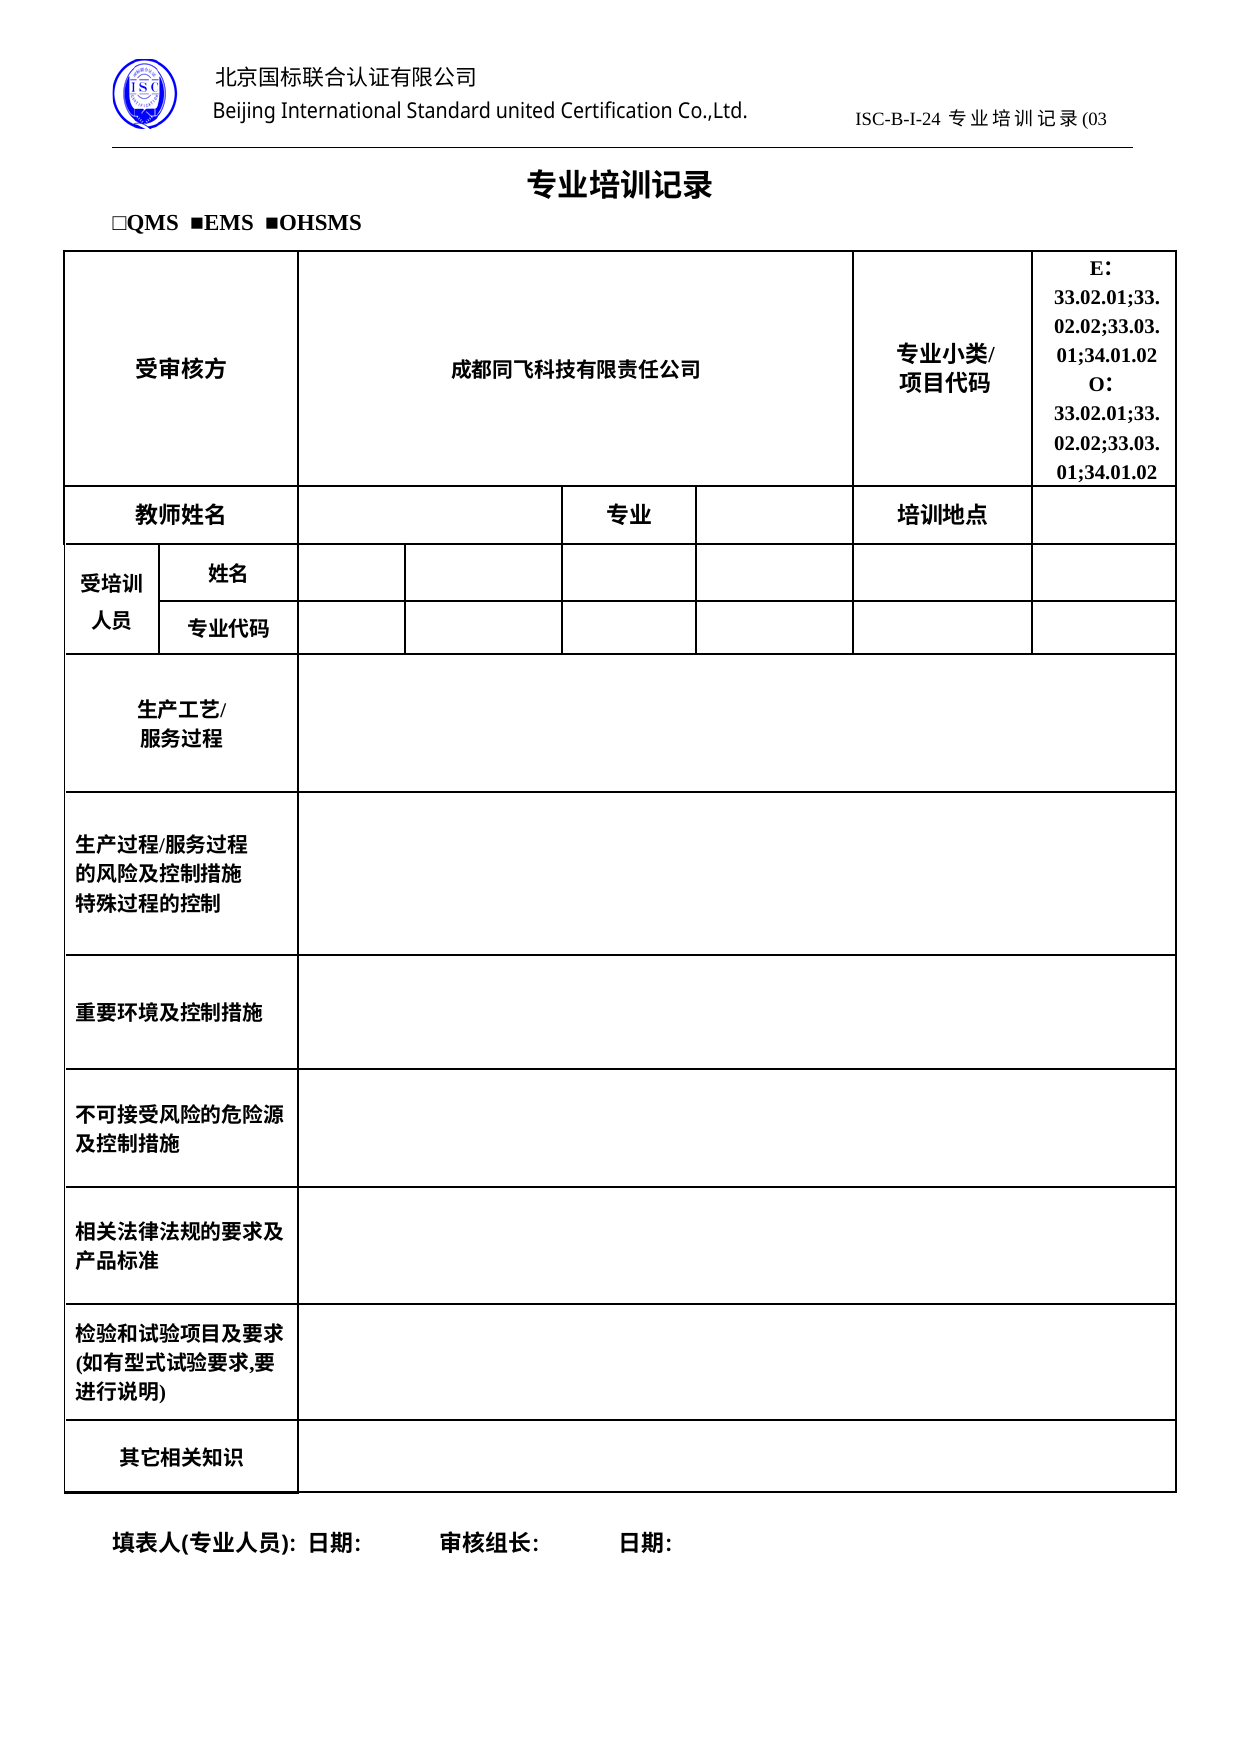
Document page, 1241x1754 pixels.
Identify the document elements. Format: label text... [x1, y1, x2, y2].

table_header 专业小类/ 项目代码 [854, 252, 1031, 485]
table_cell 教师姓名 [65, 487, 297, 543]
table_cell 受培训人员 [65, 544, 158, 653]
table_cell [299, 602, 404, 653]
table_cell [697, 545, 852, 599]
table_cell [854, 545, 1031, 599]
table_cell 重要环境及控制措施 [65, 955, 297, 1068]
table_cell [406, 602, 561, 653]
table_cell [299, 1188, 1175, 1302]
text □QMS ■EMS ■OHSMS [112, 204, 1128, 237]
table_cell [299, 1421, 1175, 1491]
table_cell [299, 956, 1175, 1068]
table_cell [563, 545, 695, 599]
table_cell [299, 545, 404, 599]
table_cell 专业 [563, 487, 695, 543]
table_cell 检验和试验项目及要求(如有型式试验要求,要进行说明) [65, 1304, 297, 1419]
table_cell 其它相关知识 [65, 1420, 297, 1491]
table_cell [1033, 487, 1175, 543]
text 填表人(专业人员)：日期： 审核组长： 日期： [112, 1525, 1128, 1558]
table_cell [299, 1305, 1175, 1419]
picture [112, 59, 180, 128]
table_header 成都同飞科技有限责任公司 [299, 252, 852, 485]
table_header E：33.02.01;33.02.02;33.03.01;34.01.02 O：33.02.01;33.02.02;33.03.01;34.01.02 [1033, 252, 1175, 485]
table_cell [697, 487, 852, 543]
table_cell [1033, 545, 1175, 599]
table_cell 专业代码 [160, 602, 297, 653]
table_header 受审核方 [65, 252, 297, 485]
table_cell 相关法律法规的要求及产品标准 [65, 1187, 297, 1302]
table_cell 姓名 [160, 545, 297, 599]
table_cell [563, 602, 695, 653]
table_cell 不可接受风险的危险源及控制措施 [65, 1069, 297, 1186]
table_cell [299, 487, 561, 543]
table_cell [854, 602, 1031, 653]
table_cell 生产工艺/ 服务过程 [65, 654, 297, 791]
table_cell 培训地点 [854, 487, 1031, 543]
table_cell [697, 602, 852, 653]
table_cell [299, 655, 1175, 791]
table_cell 生产过程/服务过程 的风险及控制措施 特殊过程的控制 [65, 792, 297, 953]
text 专业培训记录 [112, 166, 1128, 204]
table_cell [299, 793, 1175, 953]
table_cell [1033, 602, 1175, 653]
table_cell [299, 1070, 1175, 1186]
table_cell [406, 545, 561, 599]
